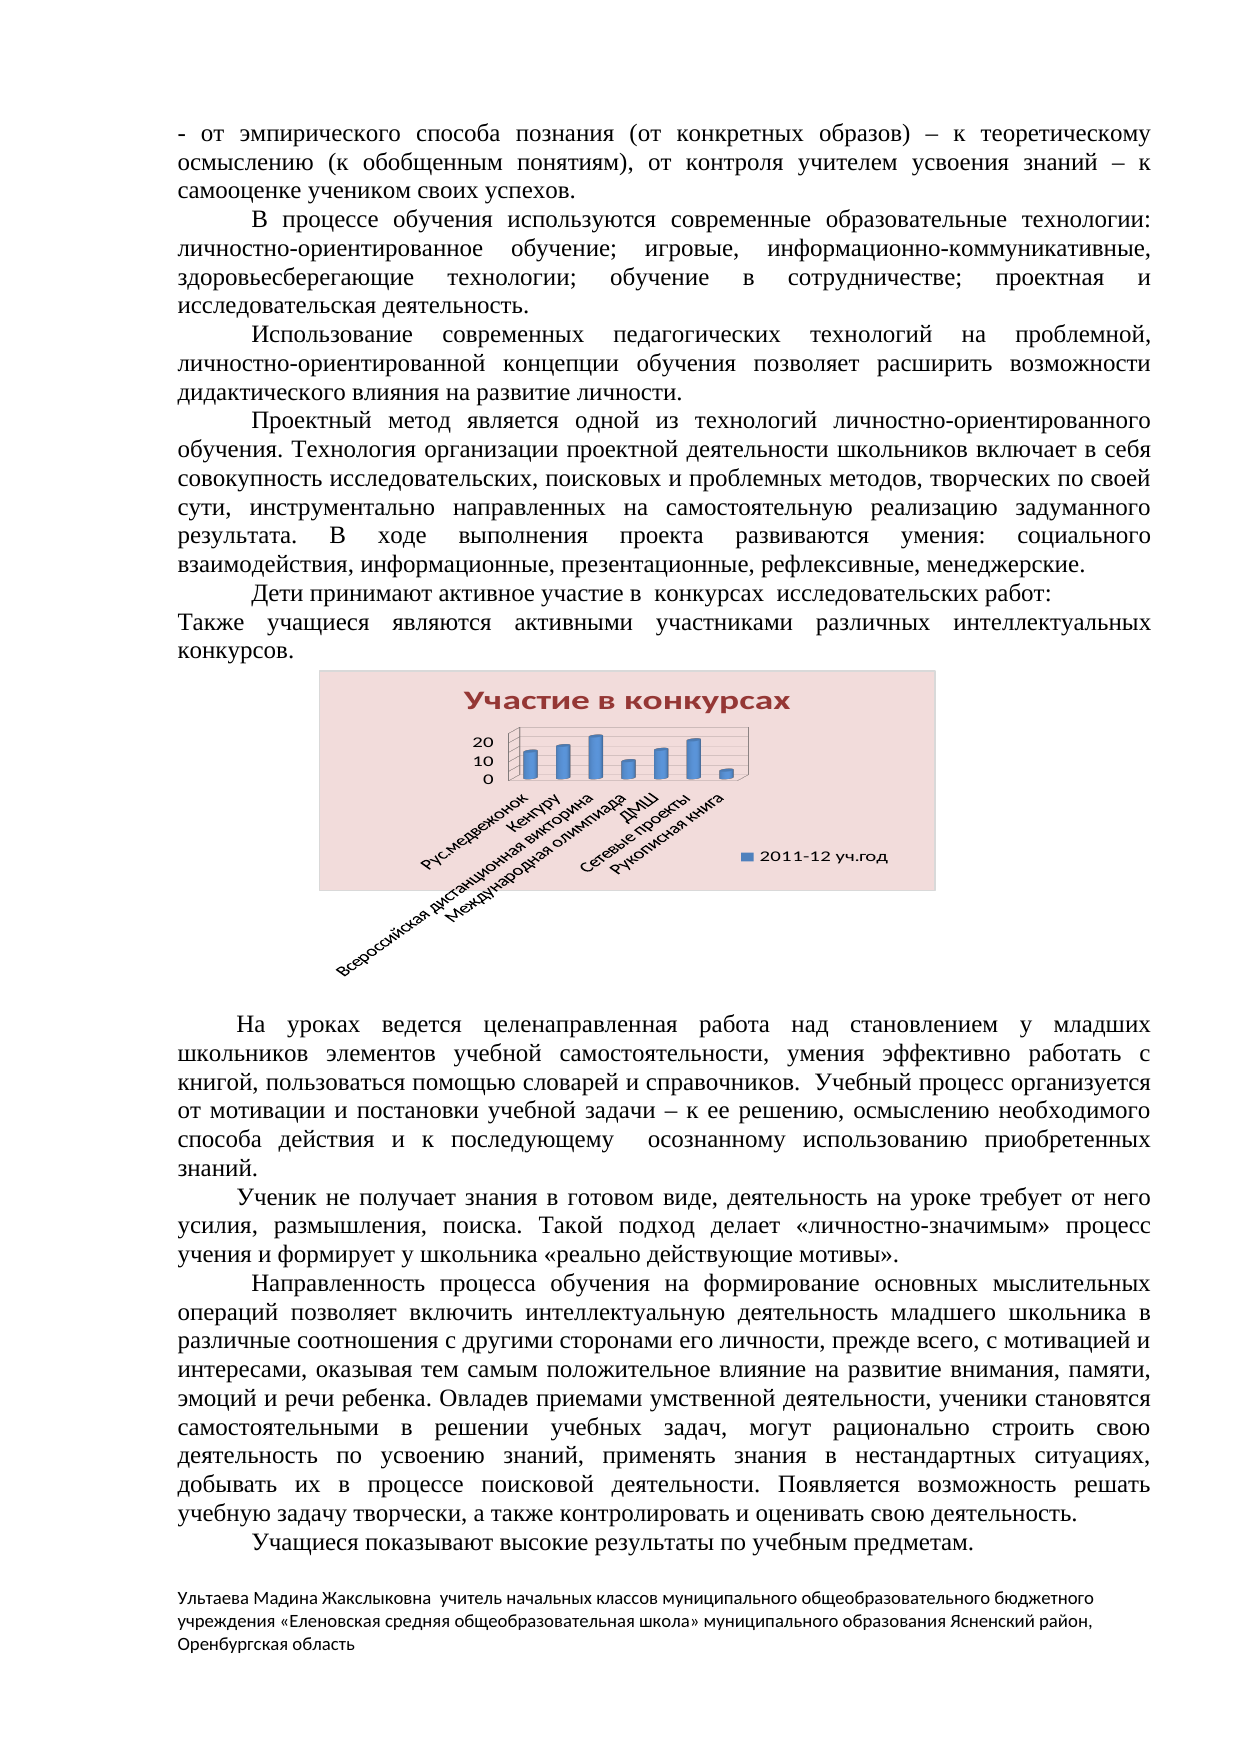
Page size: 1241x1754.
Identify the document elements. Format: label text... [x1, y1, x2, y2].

text - от эмпирического способа познания (от конкретных образов) – к теоретическому осмыслению (к обобщенным понятиям), от контроля учителем усвоения знаний – к самооценке учеником своих успехов. [177, 118, 1152, 204]
text Также учащиеся являются активными участниками различных интеллектуальных конкурсов. [177, 607, 1152, 664]
text В процессе обучения используются современные образовательные технологии: личностно-ориентированное обучение; игровые, информационно-коммуникативные, здоровьесберегающие технологии; обучение в сотрудничестве; проектная и исследовательская деятельность. [177, 204, 1152, 319]
text На уроках ведется целенаправленная работа над становлением у младших школьников элементов учебной самостоятельности, умения эффективно работать с книгой, пользоваться помощью словарей и справочников. Учебный процесс организуется от мотивации и постановки учебной задачи – к ее решению, осмыслению необходимого способа действия и к последующему осознанному использованию приобретенных знаний. [177, 1009, 1152, 1182]
text Использование современных педагогических технологий на проблемной, личностно-ориентированной концепции обучения позволяет расширить возможности дидактического влияния на развитие личности. [177, 319, 1152, 406]
text Проектный метод является одной из технологий личностно-ориентированного обучения. Технология организации проектной деятельности школьников включает в себя совокупность исследовательских, поисковых и проблемных методов, творческих по своей сути, инструментально направленных на самостоятельную реализацию задуманного результата. В ходе выполнения проекта развиваются умения: социального взаимодействия, информационные, презентационные, рефлексивные, менеджерские. [177, 406, 1152, 578]
text Дети принимают активное участие в конкурсах исследовательских работ: [177, 578, 1152, 607]
text Направленность процесса обучения на формирование основных мыслительных операций позволяет включить интеллектуальную деятельность младшего школьника в различные соотношения с другими сторонами его личности, прежде всего, с мотивацией и интересами, оказывая тем самым положительное влияние на развитие внимания, памяти, эмоций и речи ребенка. Овладев приемами умственной деятельности, ученики становятся самостоятельными в решении учебных задач, могут рационально строить свою деятельность по усвоению знаний, применять знания в нестандартных ситуациях, добывать их в процессе поисковой деятельности. Появляется возможность решать учебную задачу творчески, а также контролировать и оценивать свою деятельность. [177, 1268, 1152, 1527]
text Учащиеся показывают высокие результаты по учебным предметам. [177, 1527, 1152, 1556]
text Ученик не получает знания в готовом виде, деятельность на уроке требует от него усилия, размышления, поиска. Такой подход делает «личностно-значимым» процесс учения и формирует у школьника «реально действующие мотивы». [177, 1182, 1152, 1268]
